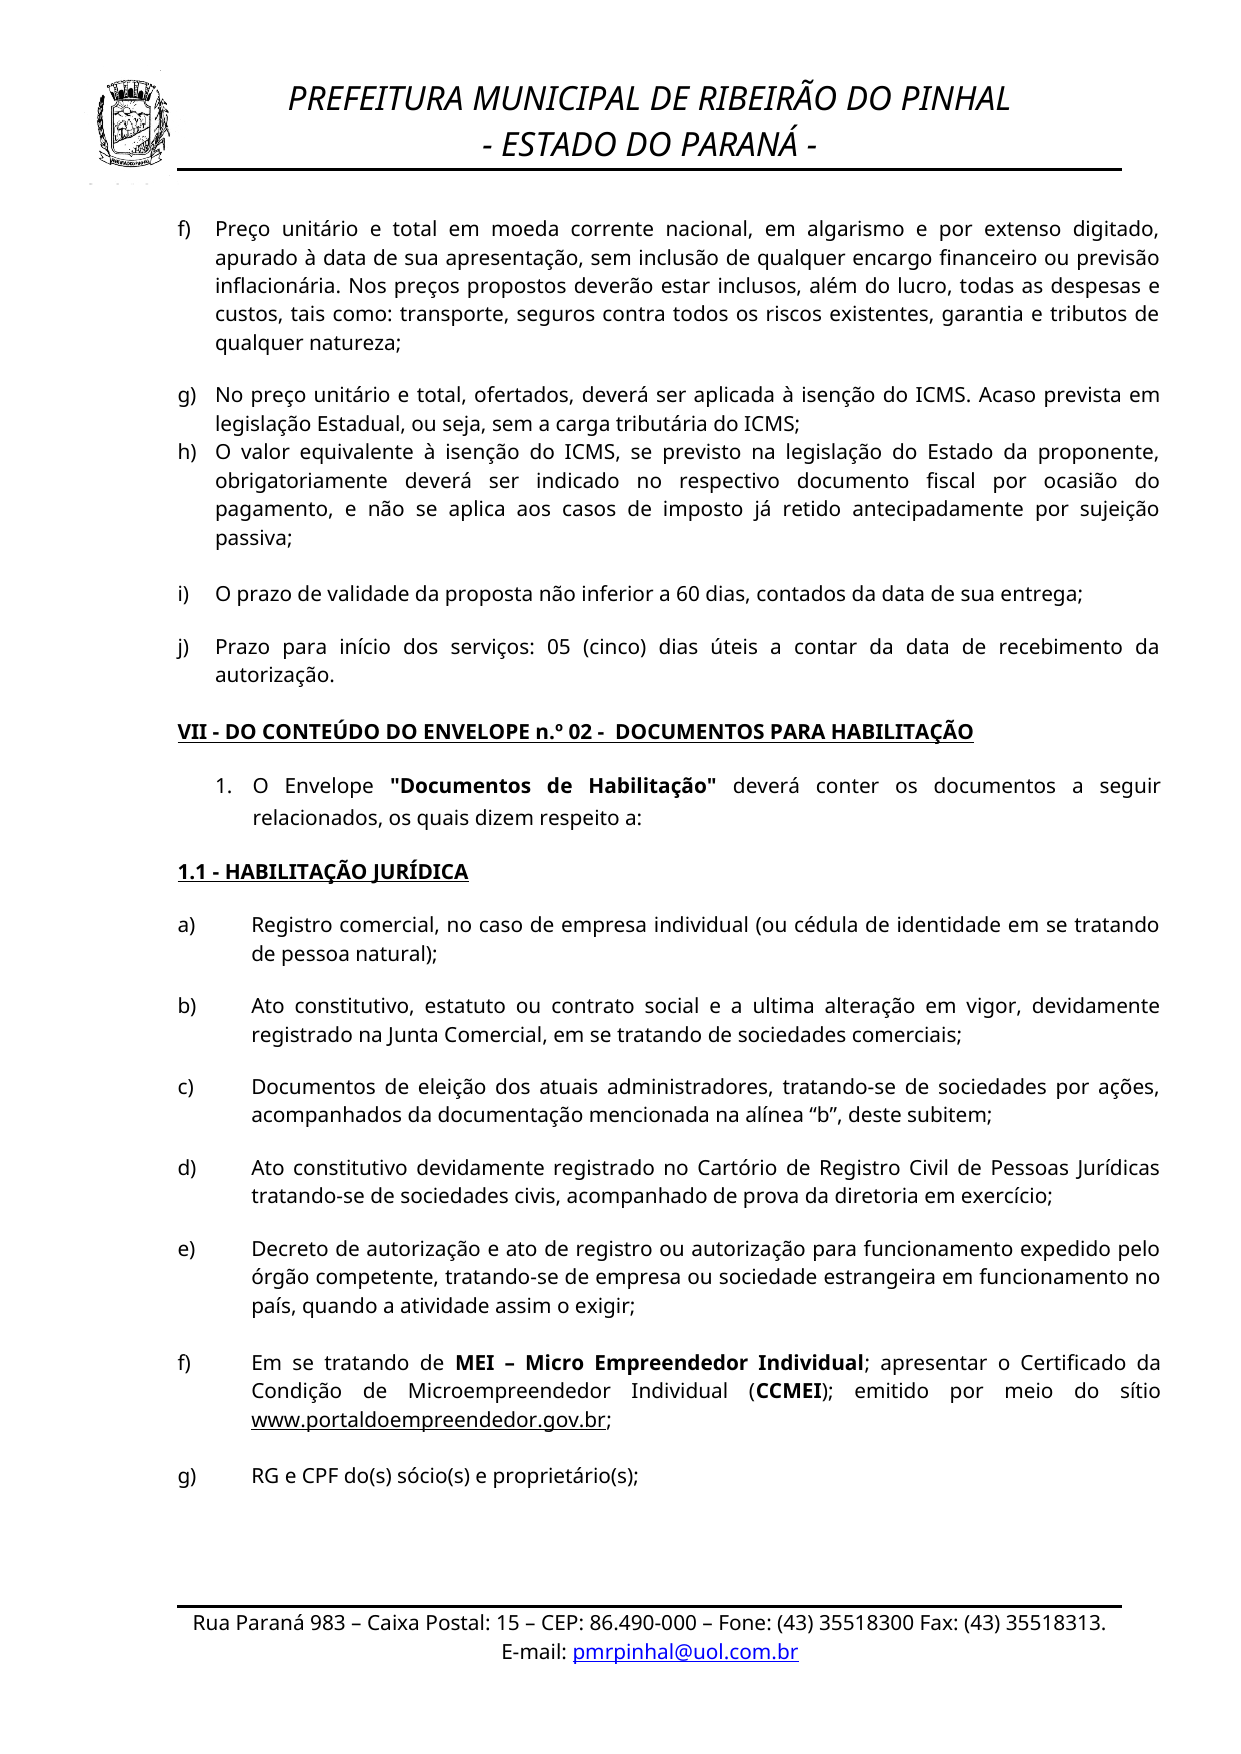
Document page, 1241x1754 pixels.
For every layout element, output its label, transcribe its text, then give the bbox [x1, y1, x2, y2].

text c) Documentos de eleição dos atuais administradores, tratando-se de sociedades por ações, acompanhados da documentação mencionada na alínea “b”, deste subitem; [177, 1072, 1161, 1129]
text 1.1 - HABILITAÇÃO JURÍDICA [177, 857, 1161, 885]
list Prazo para início dos serviços: 05 (cinco) dias úteis a contar da data de recebimento da autorização. [177, 632, 1161, 689]
text d) Ato constitutivo devidamente registrado no Cartório de Registro Civil de Pessoas Jurídicas tratando-se de sociedades civis, acompanhado de prova da diretoria em exercício; [177, 1153, 1161, 1210]
list O valor equivalente à isenção do ICMS, se previsto na legislação do Estado da proponente, obrigatoriamente deverá ser indicado no respectivo documento fiscal por ocasião do pagamento, e não se aplica aos casos de imposto já retido antecipadamente por sujeição passiva; [177, 437, 1161, 551]
text b) Ato constitutivo, estatuto ou contrato social e a ultima alteração em vigor, devidamente registrado na Junta Comercial, em se tratando de sociedades comerciais; [177, 991, 1161, 1048]
picture [83, 65, 186, 185]
text f) Em se tratando de MEI – Micro Empreendedor Individual; apresentar o Certificado da Condição de Microempreendedor Individual (CCMEI); emitido por meio do sítio www.portaldoempreendedor.gov.br; [177, 1348, 1161, 1433]
list No preço unitário e total, ofertados, deverá ser aplicada à isenção do ICMS. Acaso prevista em legislação Estadual, ou seja, sem a carga tributária do ICMS; [177, 381, 1161, 437]
text a) Registro comercial, no caso de empresa individual (ou cédula de identidade em se tratando de pessoa natural); [177, 910, 1161, 967]
text VII - DO CONTEÚDO DO ENVELOPE n.º 02 - DOCUMENTOS PARA HABILITAÇÃO [177, 717, 1161, 746]
text e) Decreto de autorização e ato de registro ou autorização para funcionamento expedido pelo órgão competente, tratando-se de empresa ou sociedade estrangeira em funcionamento no país, quando a atividade assim o exigir; [177, 1234, 1161, 1319]
list O prazo de validade da proposta não inferior a 60 dias, contados da data de sua entrega; [177, 579, 1161, 608]
text g) RG e CPF do(s) sócio(s) e proprietário(s); [177, 1462, 1161, 1490]
list O Envelope "Documentos de Habilitação" deverá conter os documentos a seguir relacionados, os quais dizem respeito a: [215, 771, 1161, 832]
list Preço unitário e total em moeda corrente nacional, em algarismo e por extenso digitado, apurado à data de sua apresentação, sem inclusão de qualquer encargo financeiro ou previsão inflacionária. Nos preços propostos deverão estar inclusos, além do lucro, todas as despesas e custos, tais como: transporte, seguros contra todos os riscos existentes, garantia e tributos de qualquer natureza; [177, 214, 1161, 356]
